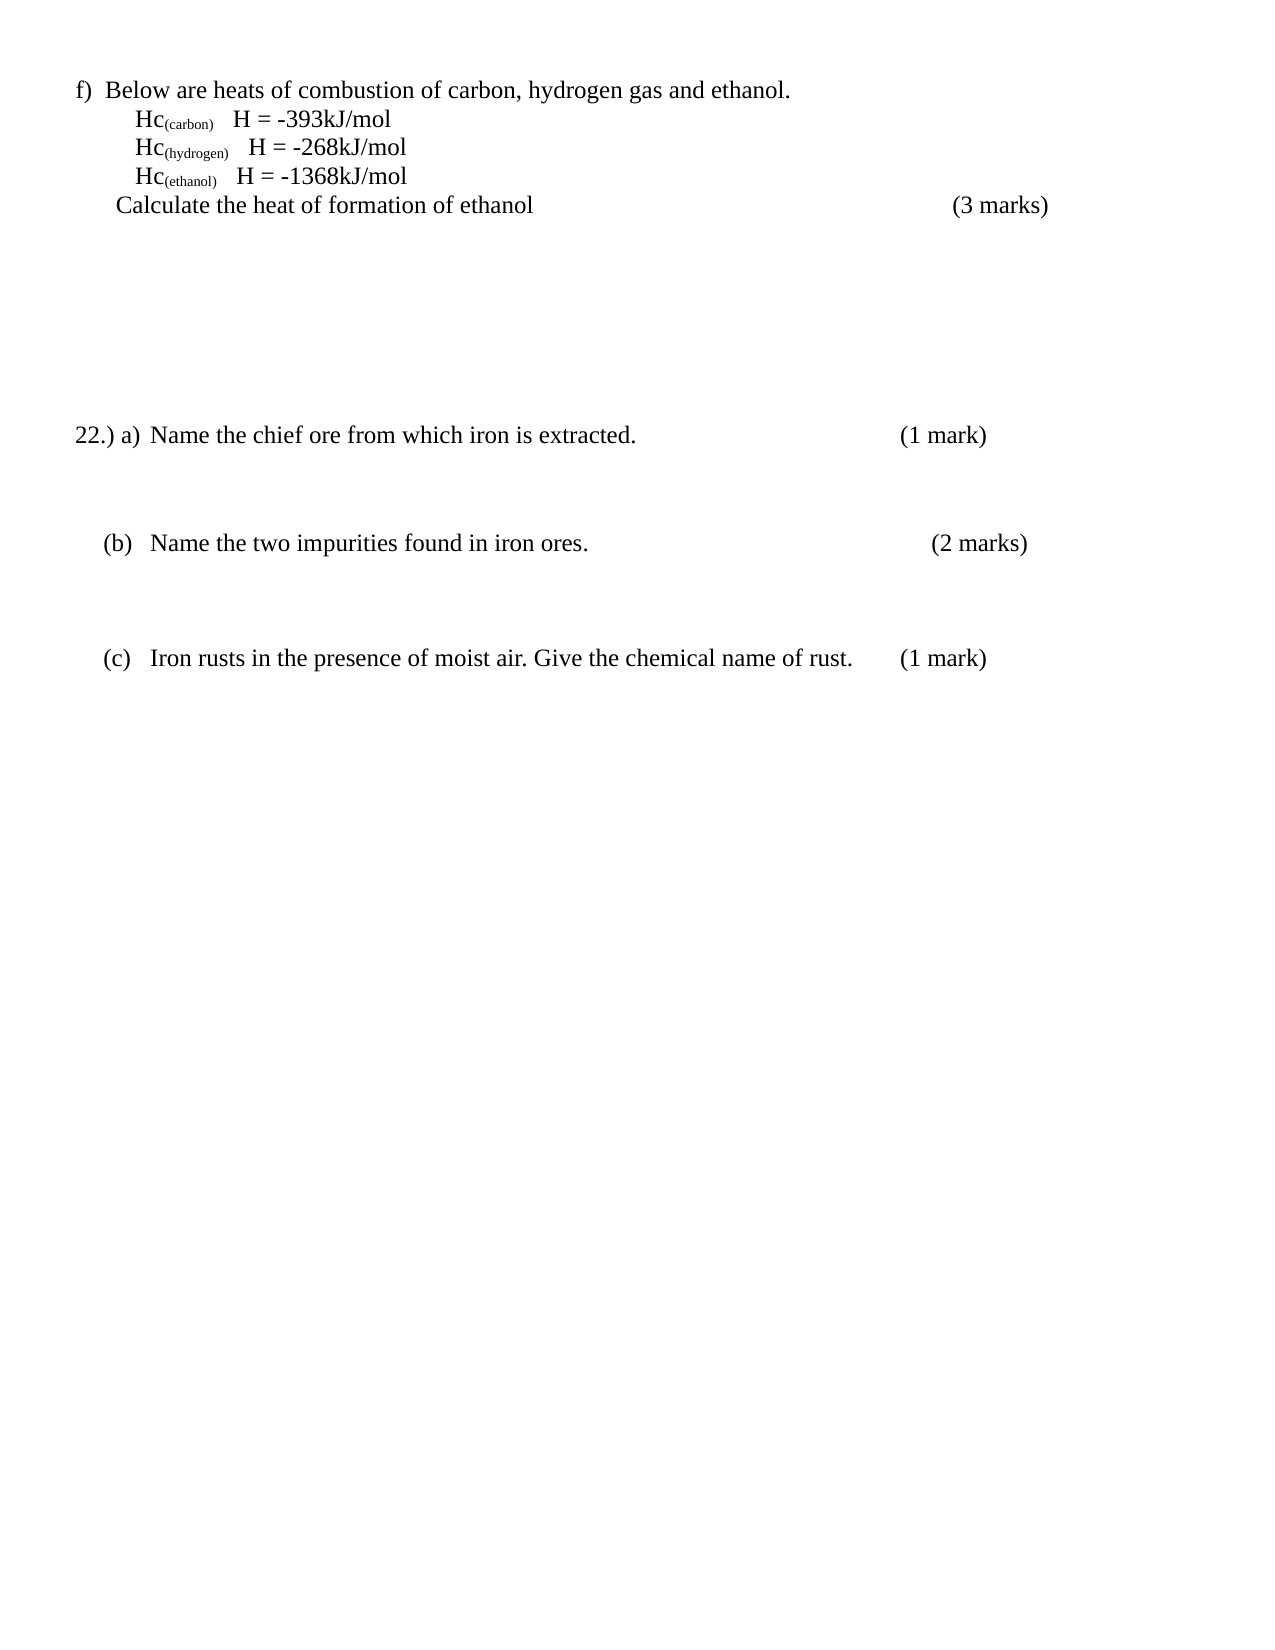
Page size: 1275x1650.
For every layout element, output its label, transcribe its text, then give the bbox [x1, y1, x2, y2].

text Hc(ethanol)H = -1368kJ/mol [75, 161, 1200, 190]
text Hc(hydrogen)H = -268kJ/mol [75, 132, 1200, 161]
text Hc(carbon)H = -393kJ/mol [75, 104, 1200, 132]
text (c) Iron rusts in the presence of moist air. Give the chemical name of rust. (1 mark) [103, 643, 1200, 671]
text 22.) a) Name the chief ore from which iron is extracted. (1 mark) [75, 420, 1200, 449]
text (b) Name the two impurities found in iron ores. (2 marks) [103, 528, 1200, 556]
text f) Below are heats of combustion of carbon, hydrogen gas and ethanol. [75, 75, 1200, 104]
text Calculate the heat of formation of ethanol (3 marks) [75, 190, 1200, 219]
